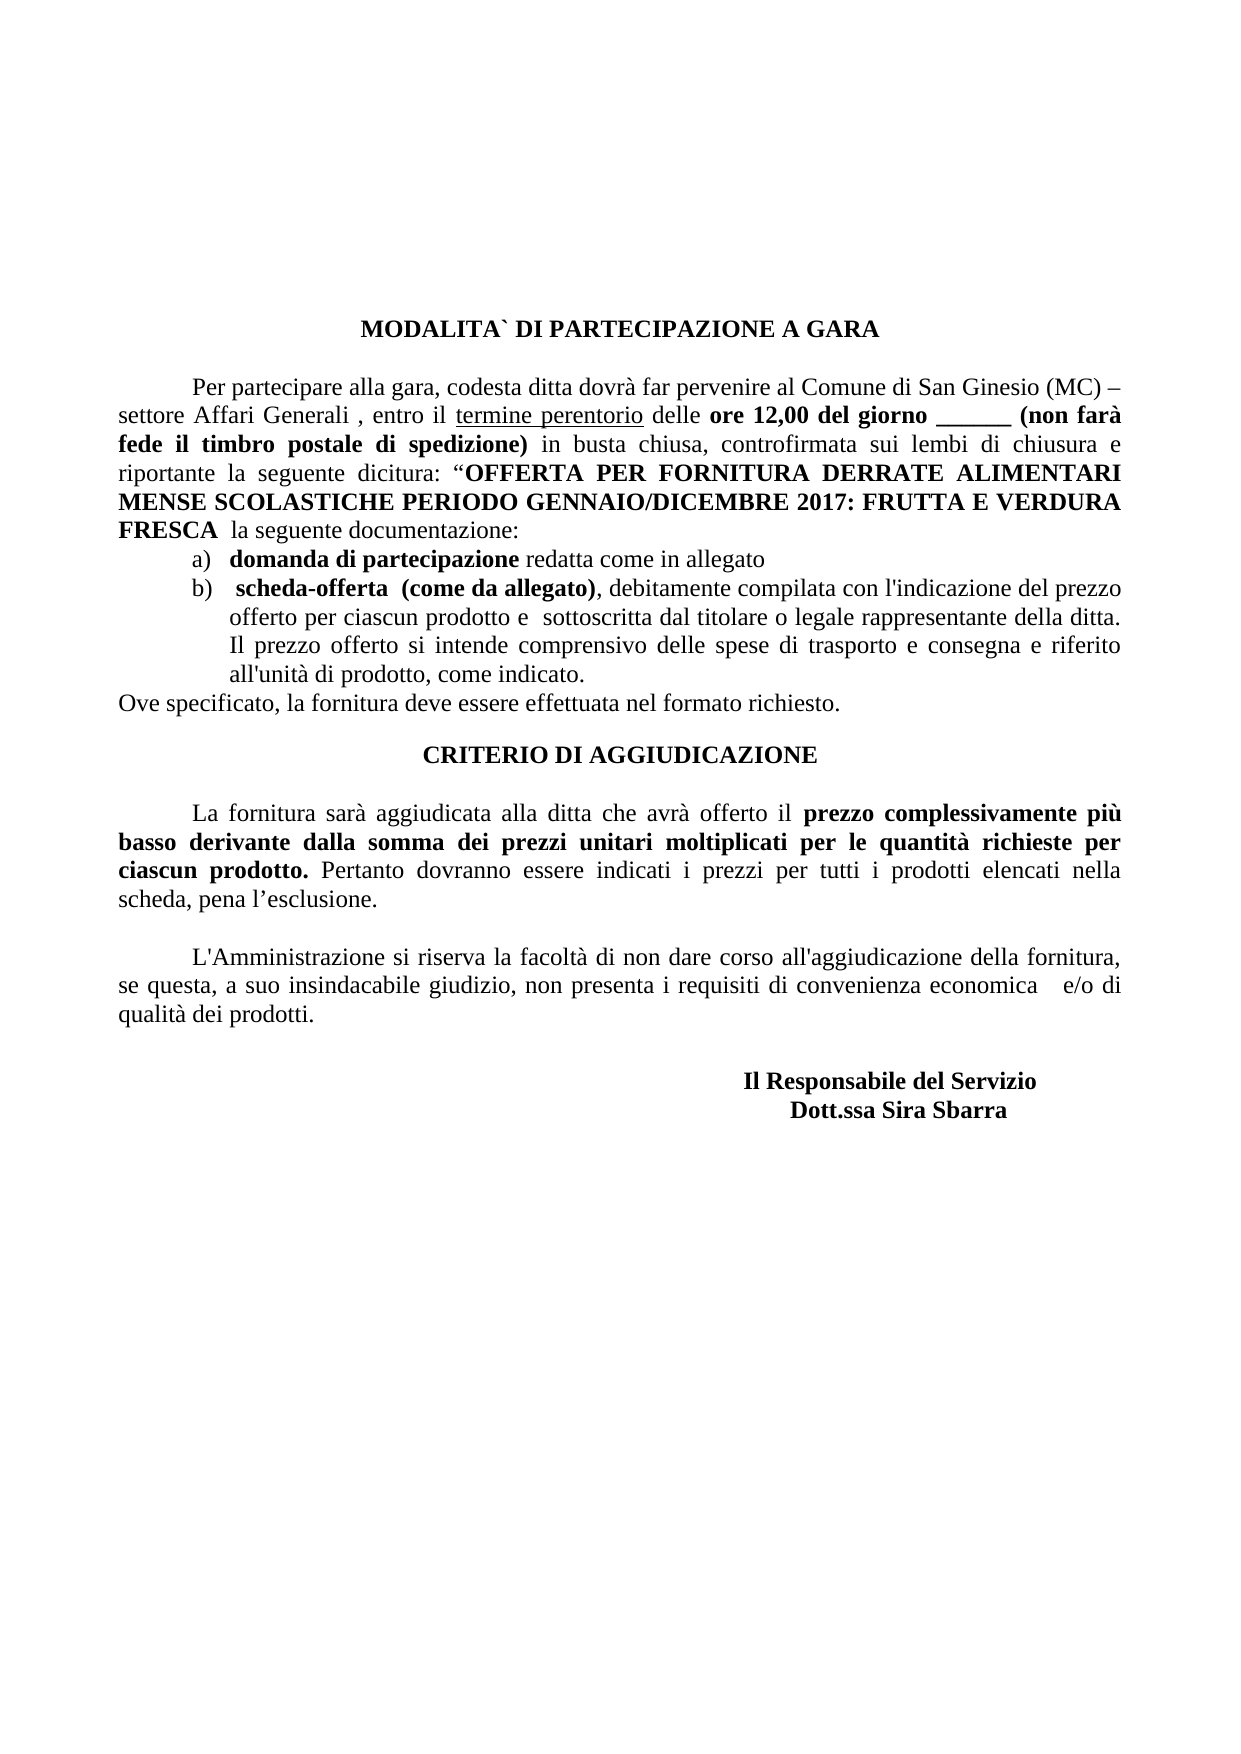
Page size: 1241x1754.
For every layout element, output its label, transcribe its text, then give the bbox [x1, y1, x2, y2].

text Ove specificato, la fornitura deve essere effettuata nel formato richiesto. [118, 688, 1122, 717]
text La fornitura sarà aggiudicata alla ditta che avrà offerto il prezzo complessivamente più basso derivante dalla somma dei prezzi unitari moltiplicati per le quantità richieste per ciascun prodotto. Pertanto dovranno essere indicati i prezzi per tutti i prodotti elencati nella scheda, pena l’esclusione. [118, 798, 1122, 913]
text Dott.ssa [118, 1095, 1122, 1123]
text CRITERIO DI AGGIUDICAZIONE [118, 740, 1122, 769]
text Per partecipare alla gara, codesta ditta dovrà far pervenire al Comune di San Ginesio (MC) – settore Affari Generali , entro il termine perentorio delle ore 12,00 del giorno ______ (non farà fede il timbro postale di spedizione) in busta chiusa, controfirmata sui lembi di chiusura e riportante la seguente dicitura: “OFFERTA PER FORNITURA DERRATE ALIMENTARI MENSE SCOLASTICHE PERIODO GENNAIO/DICEMBRE 2017: FRUTTA E VERDURA FRESCA la seguente documentazione: [118, 372, 1122, 544]
list scheda-offerta (come da allegato), debitamente compilata con l'indicazione del prezzo offerto per ciascun prodotto e sottoscritta dal titolare o legale rappresentante della ditta. Il prezzo offerto si intende comprensivo delle spese di trasporto e consegna e riferito all'unità di prodotto, come indicato. [192, 573, 1122, 688]
text MODALITA` DI PARTECIPAZIONE A GARA [118, 314, 1122, 343]
text Il Responsabile del Servizio [118, 1066, 1122, 1095]
text L'Amministrazione si riserva la facoltà di non dare corso all'aggiudicazione della fornitura, se questa, a suo insindacabile giudizio, non presenta i requisiti di convenienza economica e/o di qualità dei prodotti. [118, 942, 1122, 1028]
list domanda di partecipazione redatta come in allegato [192, 544, 1122, 573]
